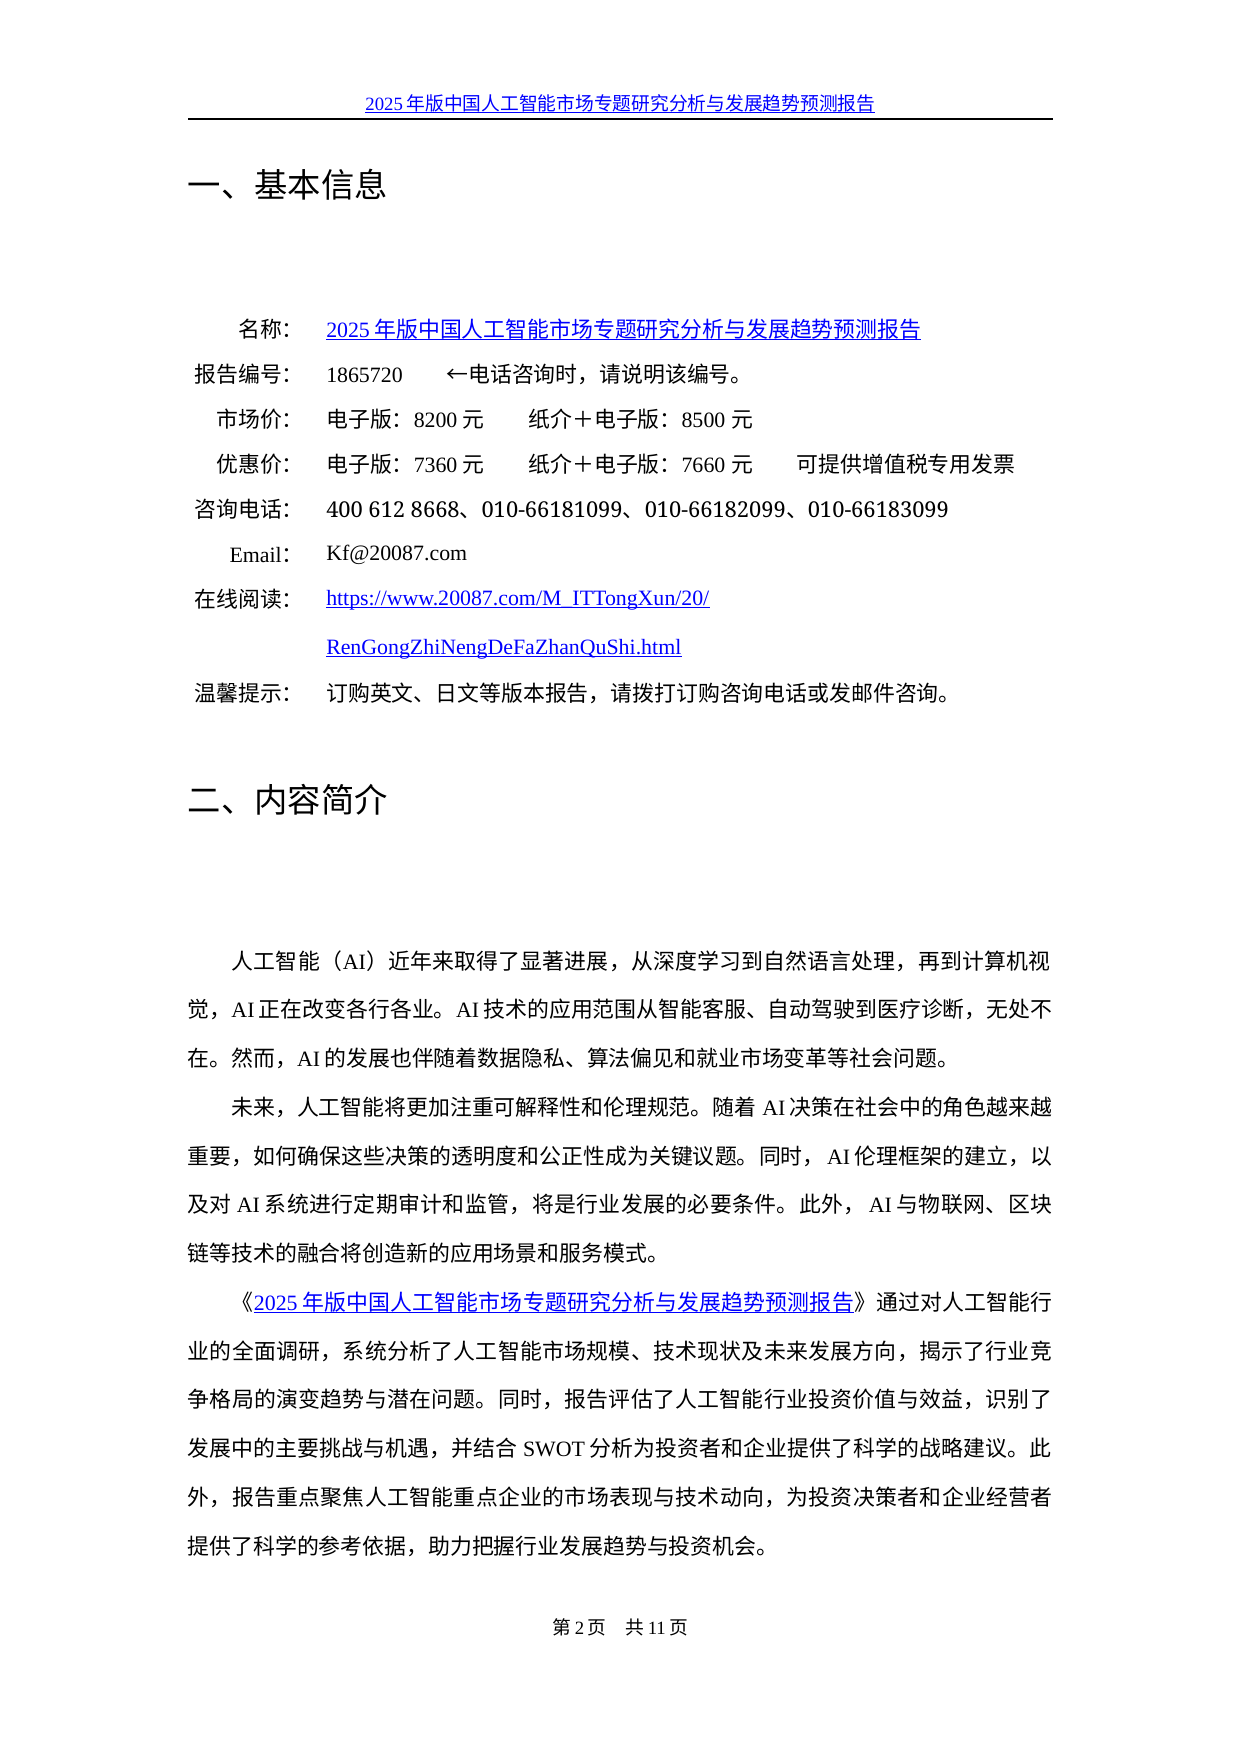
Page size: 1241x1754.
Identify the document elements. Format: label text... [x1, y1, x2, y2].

table_cell Kf@20087.com [315, 537, 1073, 582]
table_header 名称： [167, 312, 315, 357]
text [187, 943, 1053, 1561]
table_header 2025年版中国人工智能市场专题研究分析与发展趋势预测报告 [315, 312, 1073, 357]
table_cell 温馨提示： [167, 675, 315, 720]
table_cell 电子版：7360 元 纸介＋电子版：7660 元 可提供增值税专用发票 [315, 447, 1073, 492]
table_cell 咨询电话： [167, 492, 315, 537]
table_cell 400 612 8668、010-66181099、010-66182099、010-66183099 [315, 492, 1073, 537]
table_cell 电子版：8200 元 纸介＋电子版：8500 元 [315, 402, 1073, 447]
table_cell 在线阅读： [167, 582, 315, 675]
table_cell 订购英文、日文等版本报告，请拨打订购咨询电话或发邮件咨询。 [315, 675, 1073, 720]
table_cell 1865720 ←电话咨询时，请说明该编号。 [315, 357, 1073, 402]
table_cell 优惠价： [167, 447, 315, 492]
title 二、内容简介 [187, 766, 1053, 831]
table_cell 市场价： [167, 402, 315, 447]
title 一、基本信息 [187, 150, 1053, 215]
table_cell 报告编号： [167, 357, 315, 402]
table_cell Email： [167, 537, 315, 582]
table_cell [315, 582, 1073, 675]
